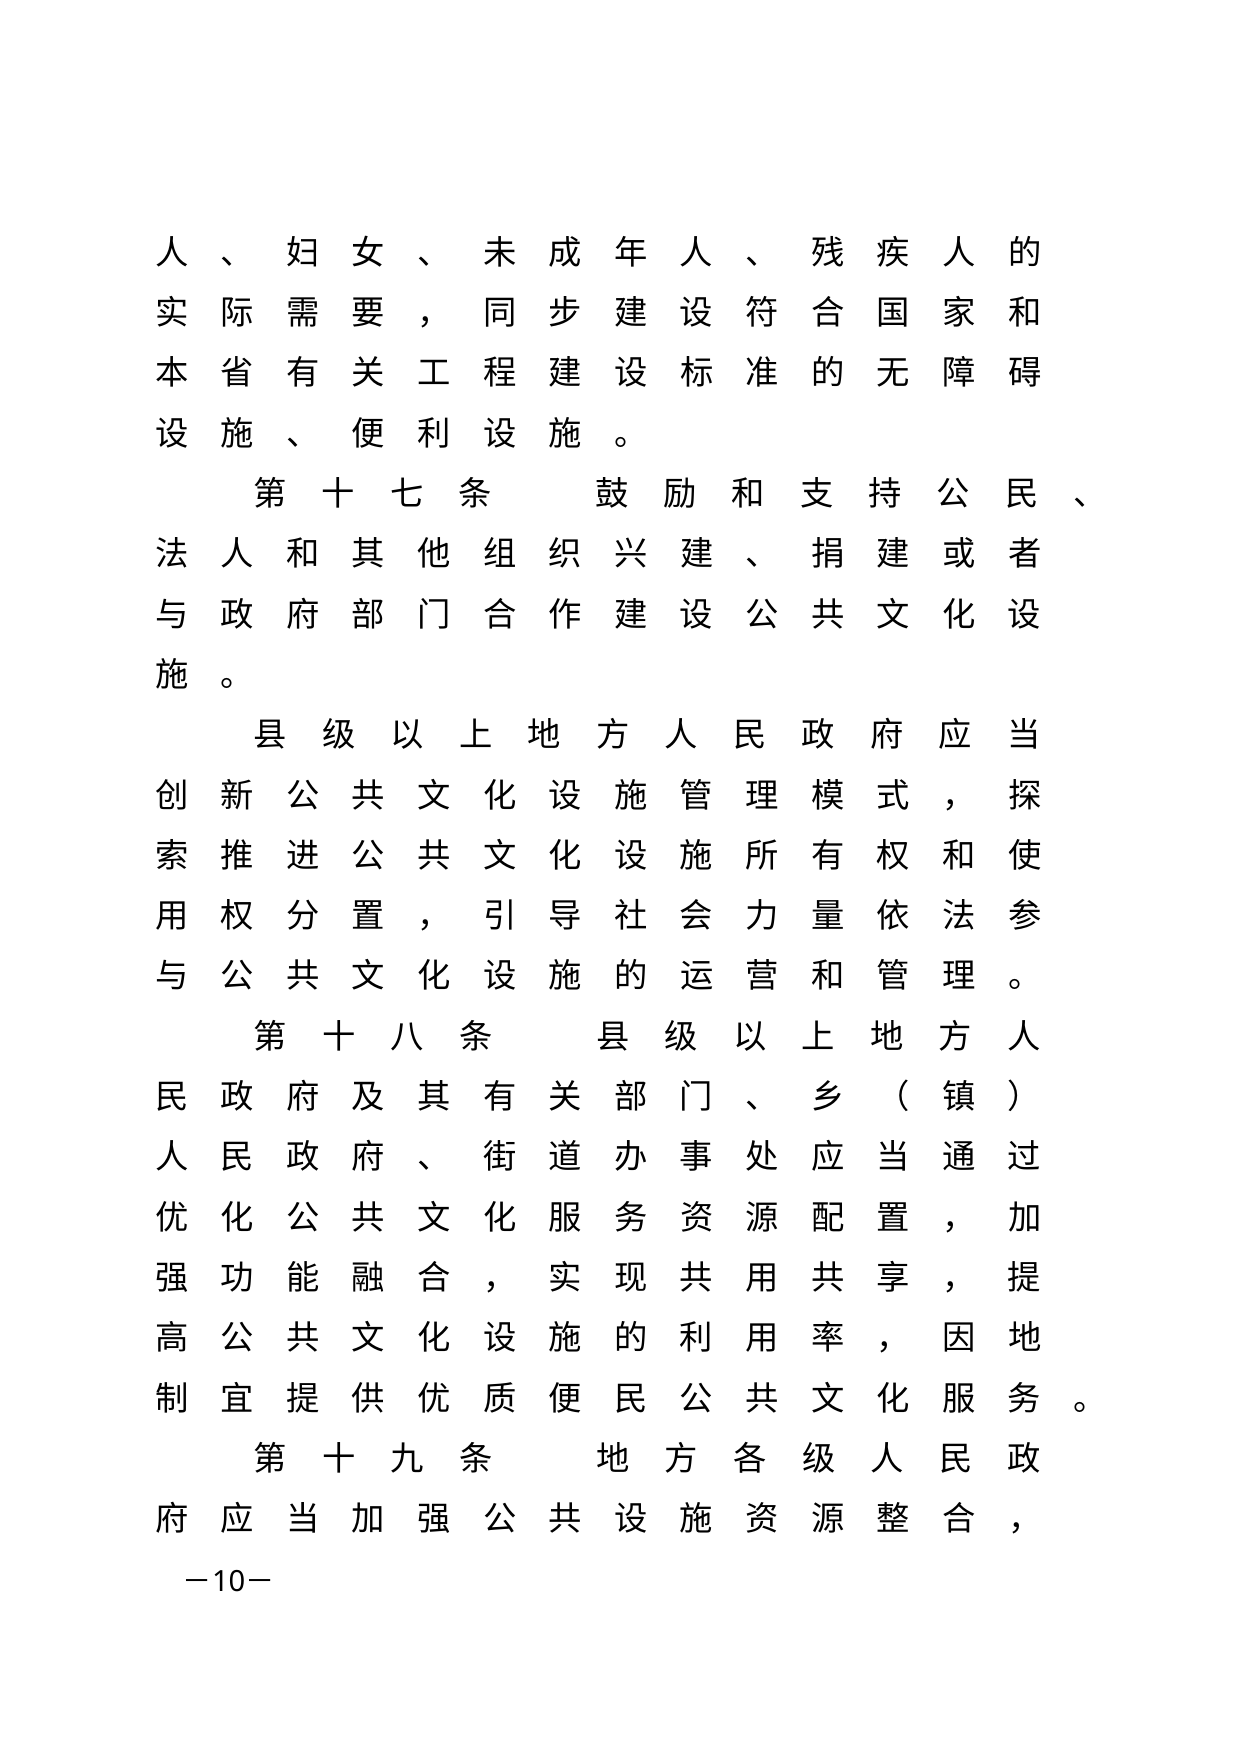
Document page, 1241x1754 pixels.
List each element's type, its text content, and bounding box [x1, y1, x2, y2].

text 第十八条 县级以上地方人民政府及其有关部门、乡（镇）人民政府、街道办事处应当通过优化公共文化服务资源配置，加强功能融合，实现共用共享，提高公共文化设施的利用率，因地制宜提供优质便民公共文化服务。 [155, 1003, 1073, 1426]
text 县级以上地方人民政府应当创新公共文化设施管理模式，探索推进公共文化设施所有权和使用权分置，引导社会力量依法参与公共文化设施的运营和管理。 [155, 702, 1073, 1003]
text 第十七条 鼓励和支持公民、法人和其他组织兴建、捐建或者与政府部门合作建设公共文化设施。 [155, 461, 1073, 702]
text 第十六条 新建、改建和扩建公共文化设施，应当根据老年人、妇女、未成年人、残疾人的实际需要，同步建设符合国家和本省有关工程建设标准的无障碍设施、便利设施。 [155, 219, 1073, 461]
text 第十九条 地方各级人民政府应当加强公共设施资源整合，注入地域特色文化元素、文化符号，推动在城市商圈、文化园区、公园绿地、居民集聚区等区域，打造公共文化新空间。 [155, 1426, 1073, 1546]
